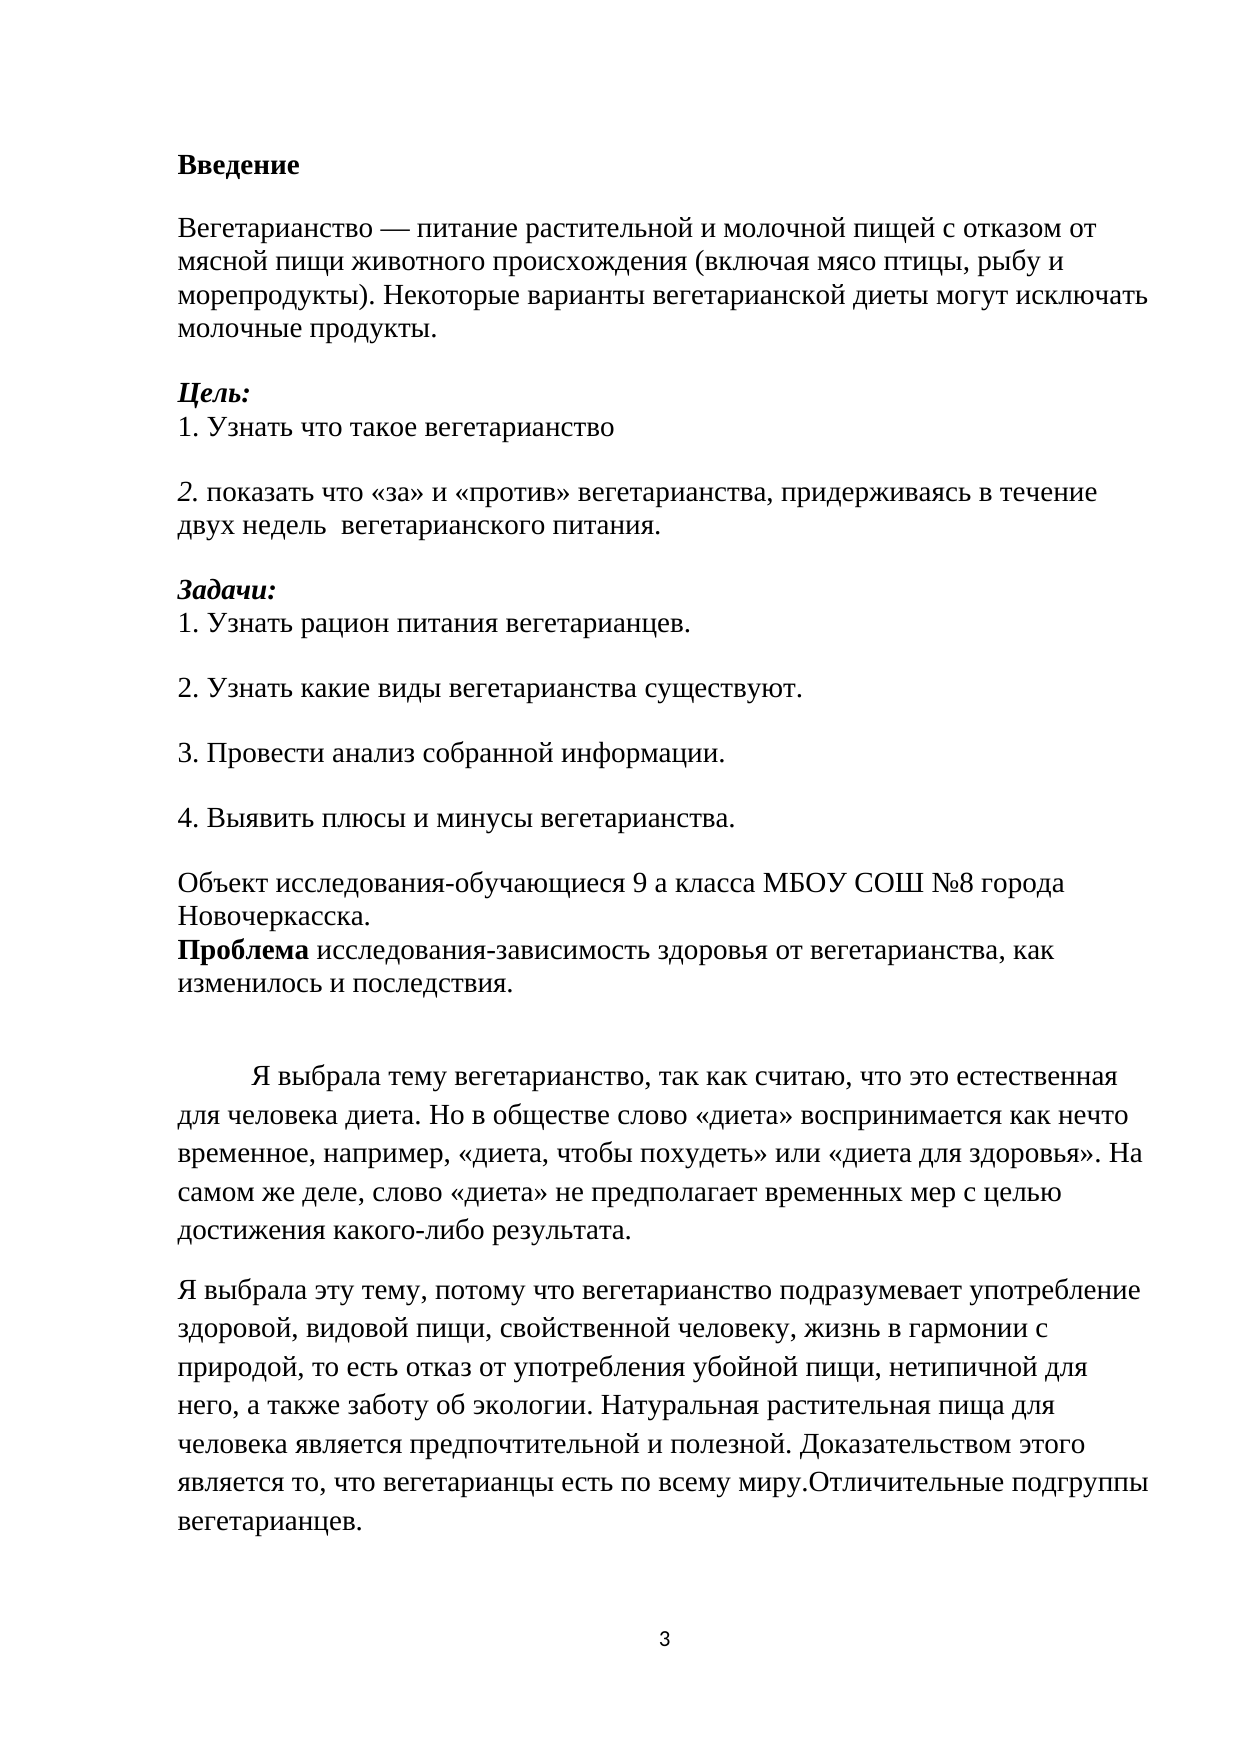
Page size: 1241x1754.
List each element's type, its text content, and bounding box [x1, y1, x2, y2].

text 1. Узнать рацион питания вегетарианцев. [177, 606, 1152, 639]
text 4. Выявить плюсы и минусы вегетарианства. [177, 800, 1152, 833]
text 1. Узнать что такое вегетарианство [177, 409, 1152, 442]
text Я выбрала тему вегетарианство, так как считаю, что это естественная для человека диета. Но в обществе слово «диета» воспринимается как нечто временное, например, «диета, чтобы похудеть» или «диета для здоровья». На самом же деле, слово «диета» не предполагает временных мер с целью достижения какого-либо результата. [177, 1058, 1152, 1246]
text Цель: [177, 375, 1152, 409]
text Объект исследования-обучающиеся 9 а класса МБОУ СОШ №8 города Новочеркасска. [177, 865, 1152, 932]
subtitle Введение [177, 147, 1152, 181]
text 2. Узнать какие виды вегетарианства существуют. [177, 670, 1152, 704]
text 3. Провести анализ собранной информации. [177, 735, 1152, 769]
text 2. показать что «за» и «против» вегетарианства, придерживаясь в течение двух недель вегетарианского питания. [177, 474, 1152, 541]
text Проблема исследования-зависимость здоровья от вегетарианства, как изменилось и последствия. [177, 932, 1152, 999]
text Я выбрала эту тему, потому что вегетарианство подразумевает употребление здоровой, видовой пищи, свойственной человеку, жизнь в гармонии с природой, то есть отказ от употребления убойной пищи, нетипичной для него, а также заботу об экологии. Натуральная растительная пища для человека является предпочтительной и полезной. Доказательством этого является то, что вегетарианцы есть по всему миру.Отличительные подгруппы вегетарианцев. [177, 1272, 1152, 1537]
text Задачи: [177, 572, 1152, 606]
text Вегетарианство — питание растительной и молочной пищей с отказом от мясной пищи животного происхождения (включая мясо птицы, рыбу и морепродукты). Некоторые варианты вегетарианской диеты могут исключать молочные продукты. [177, 210, 1152, 344]
